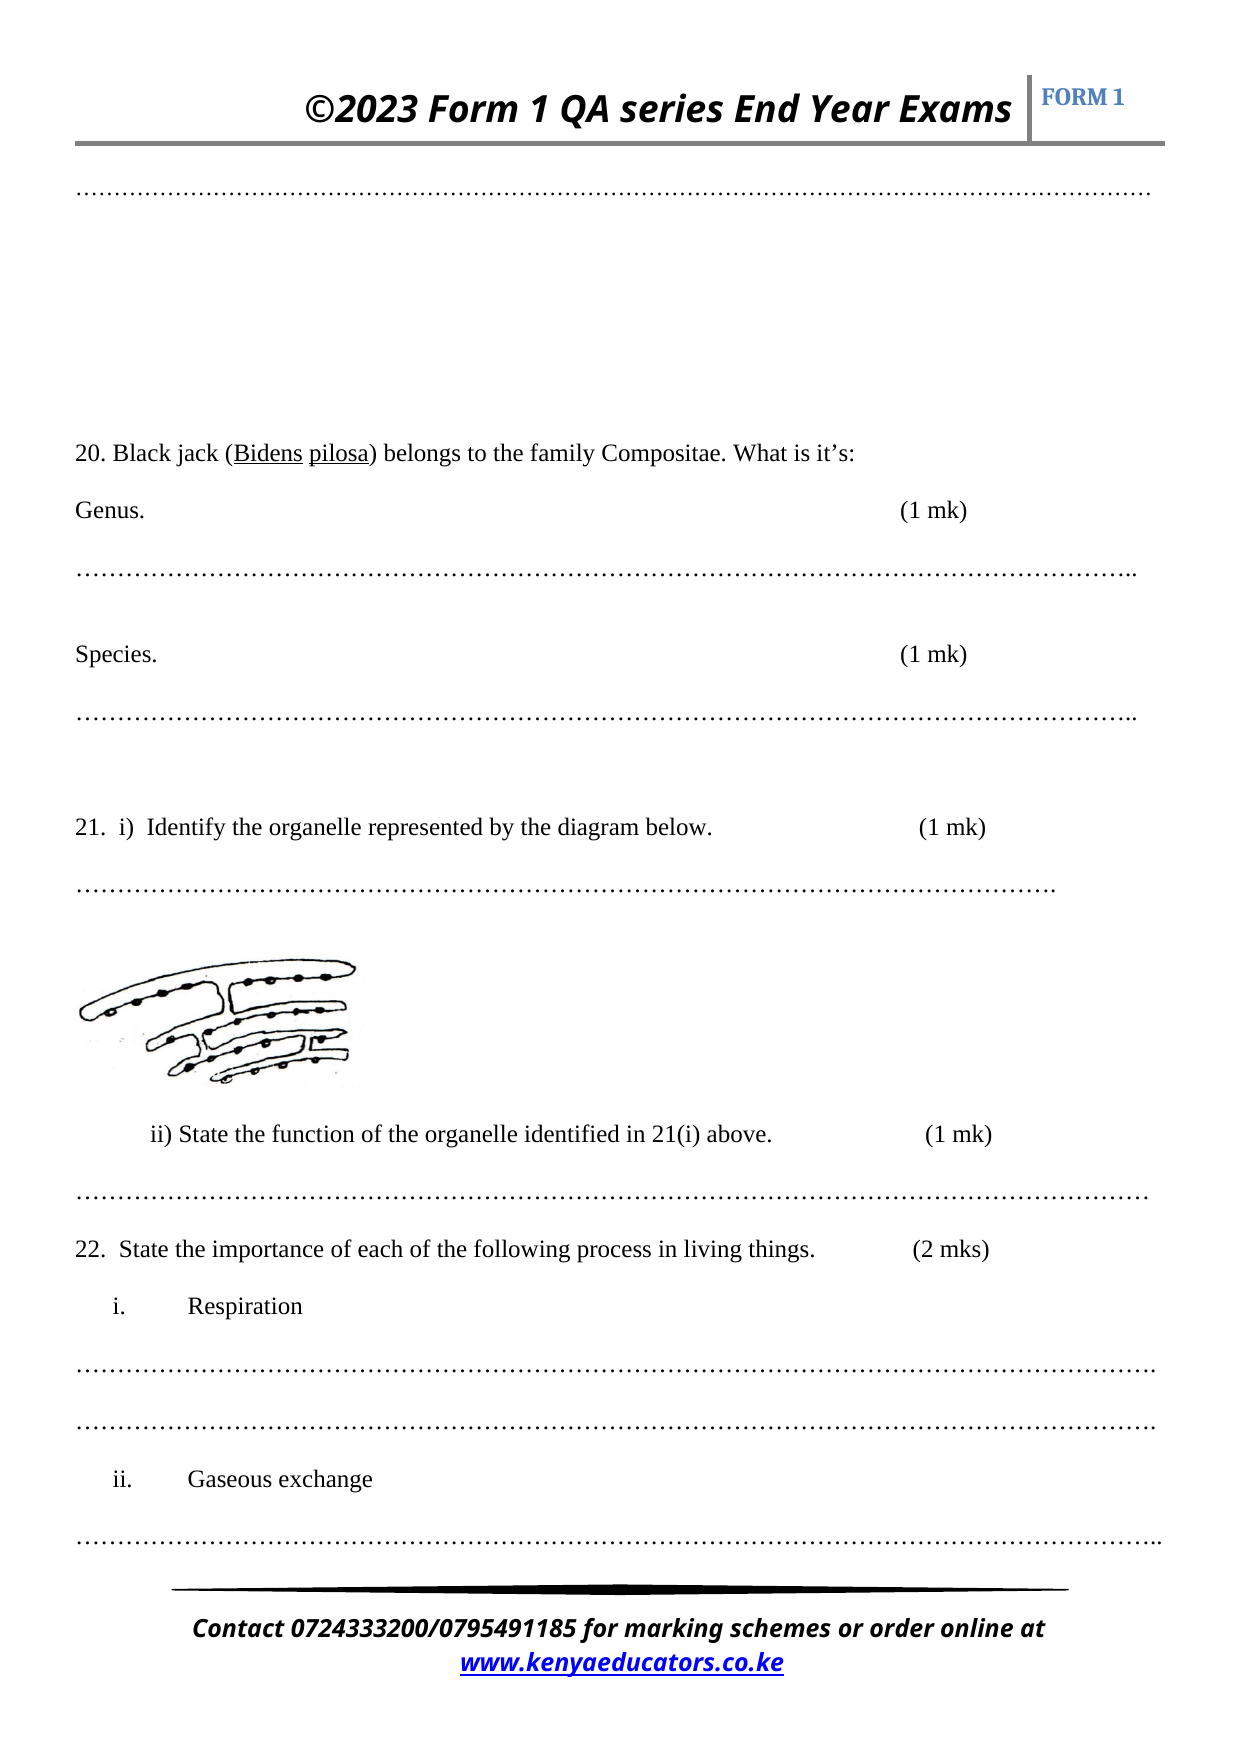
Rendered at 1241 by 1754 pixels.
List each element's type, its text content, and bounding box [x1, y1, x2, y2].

text …………………………………………………………………………………………………………………. [75, 1349, 1165, 1377]
picture [75, 955, 368, 1090]
text ………………………………………………………………………………………………………………… [75, 1176, 1165, 1205]
text 21. i) Identify the organelle represented by the diagram below. (1 mk) [75, 812, 1165, 841]
text 22. State the importance of each of the following process in living things. (2 mks) [75, 1234, 1165, 1262]
text Genus. (1 mk) [75, 496, 1165, 524]
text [75, 174, 1165, 201]
text ……………………………………………………………………………………………………………….. [75, 553, 1165, 582]
text ii) State the function of the organelle identified in 21(i) above. (1 mk) [75, 1119, 1165, 1147]
text Species. (1 mk) [75, 639, 1165, 668]
text ………………………………………………………………………………………………………. [75, 869, 1165, 898]
list Respiration [112, 1291, 1165, 1320]
text ……………………………………………………………………………………………………………….. [75, 697, 1165, 726]
text 20. Black jack (Bidens pilosa) belongs to the family Compositae. What is it’s: [75, 438, 1165, 467]
text …………………………………………………………………………………………………………………. [75, 1406, 1165, 1435]
list Gaseous exchange [112, 1464, 1165, 1492]
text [75, 1521, 1165, 1550]
